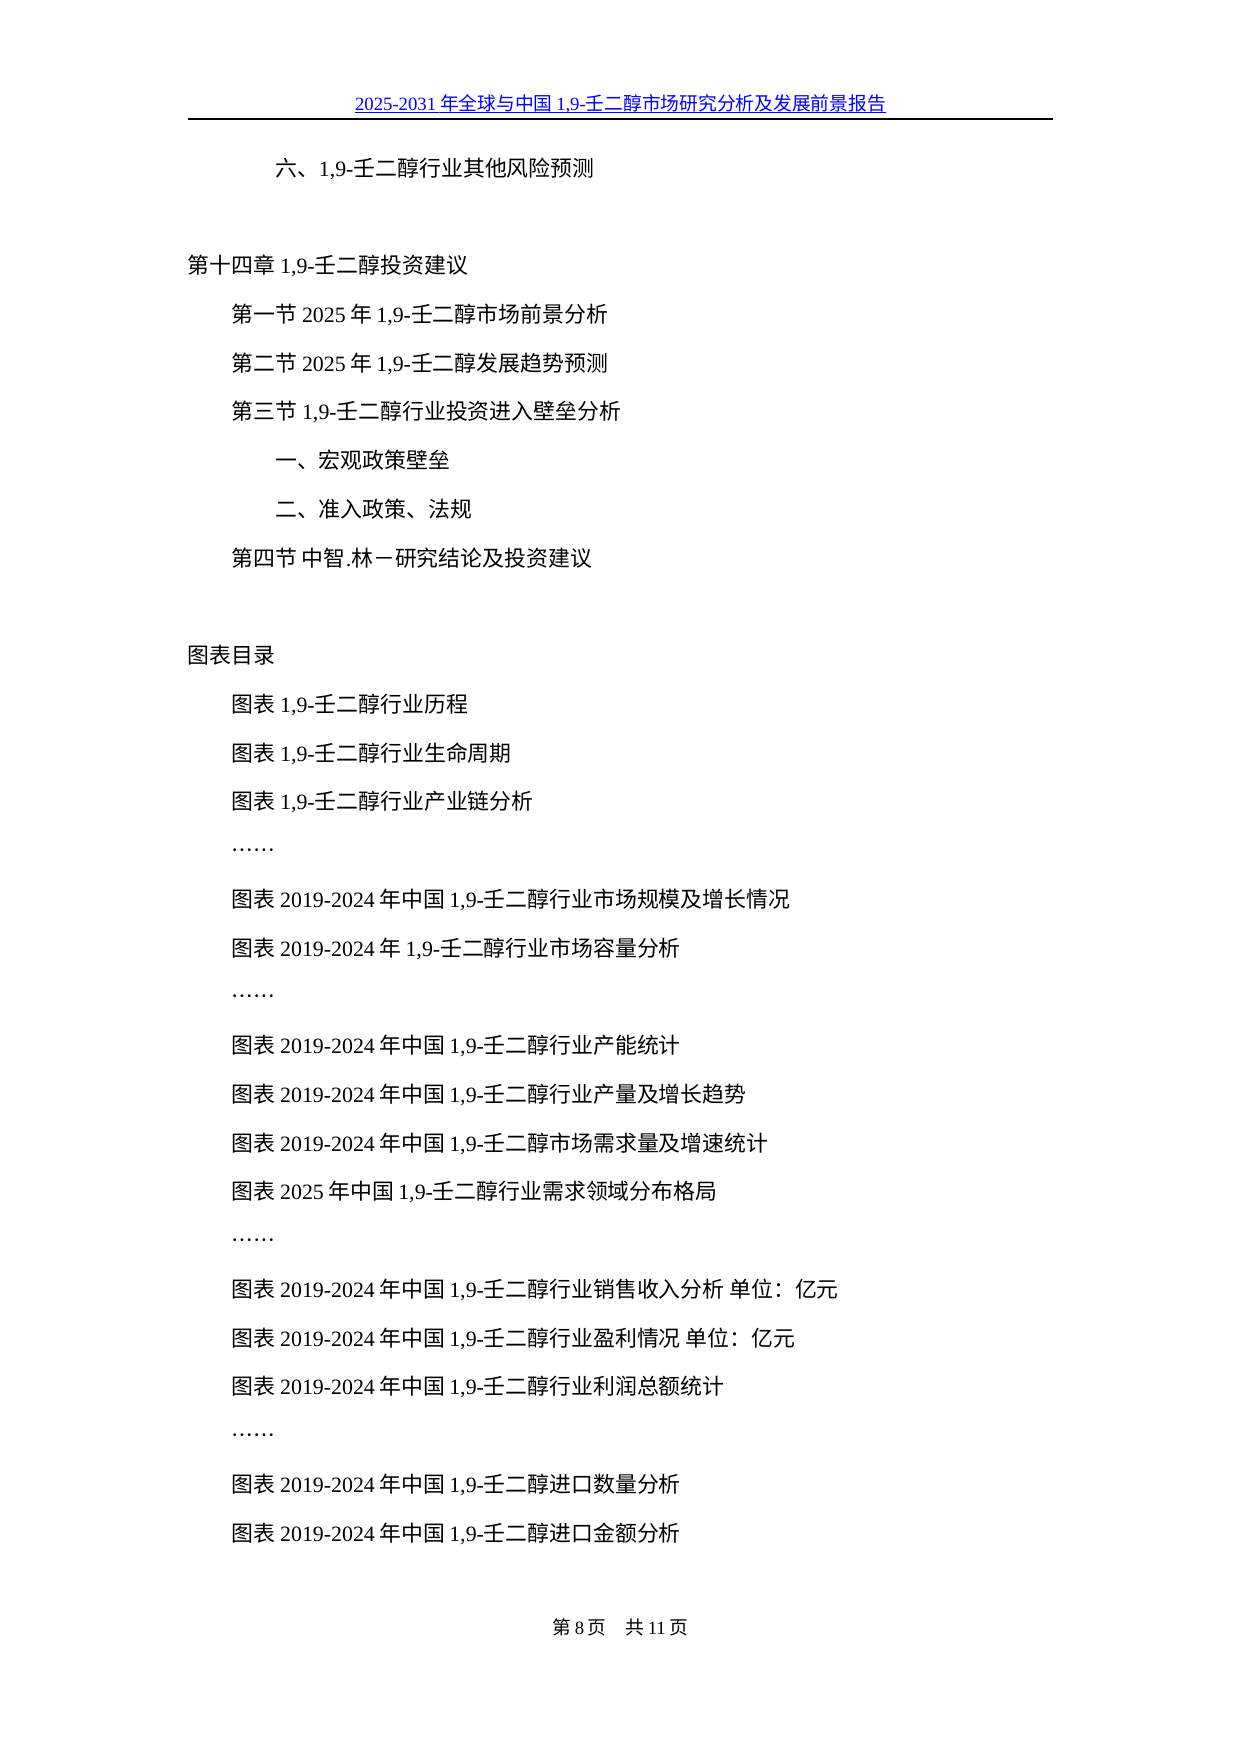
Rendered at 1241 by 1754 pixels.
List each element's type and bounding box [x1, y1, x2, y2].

text [187, 150, 1053, 1548]
